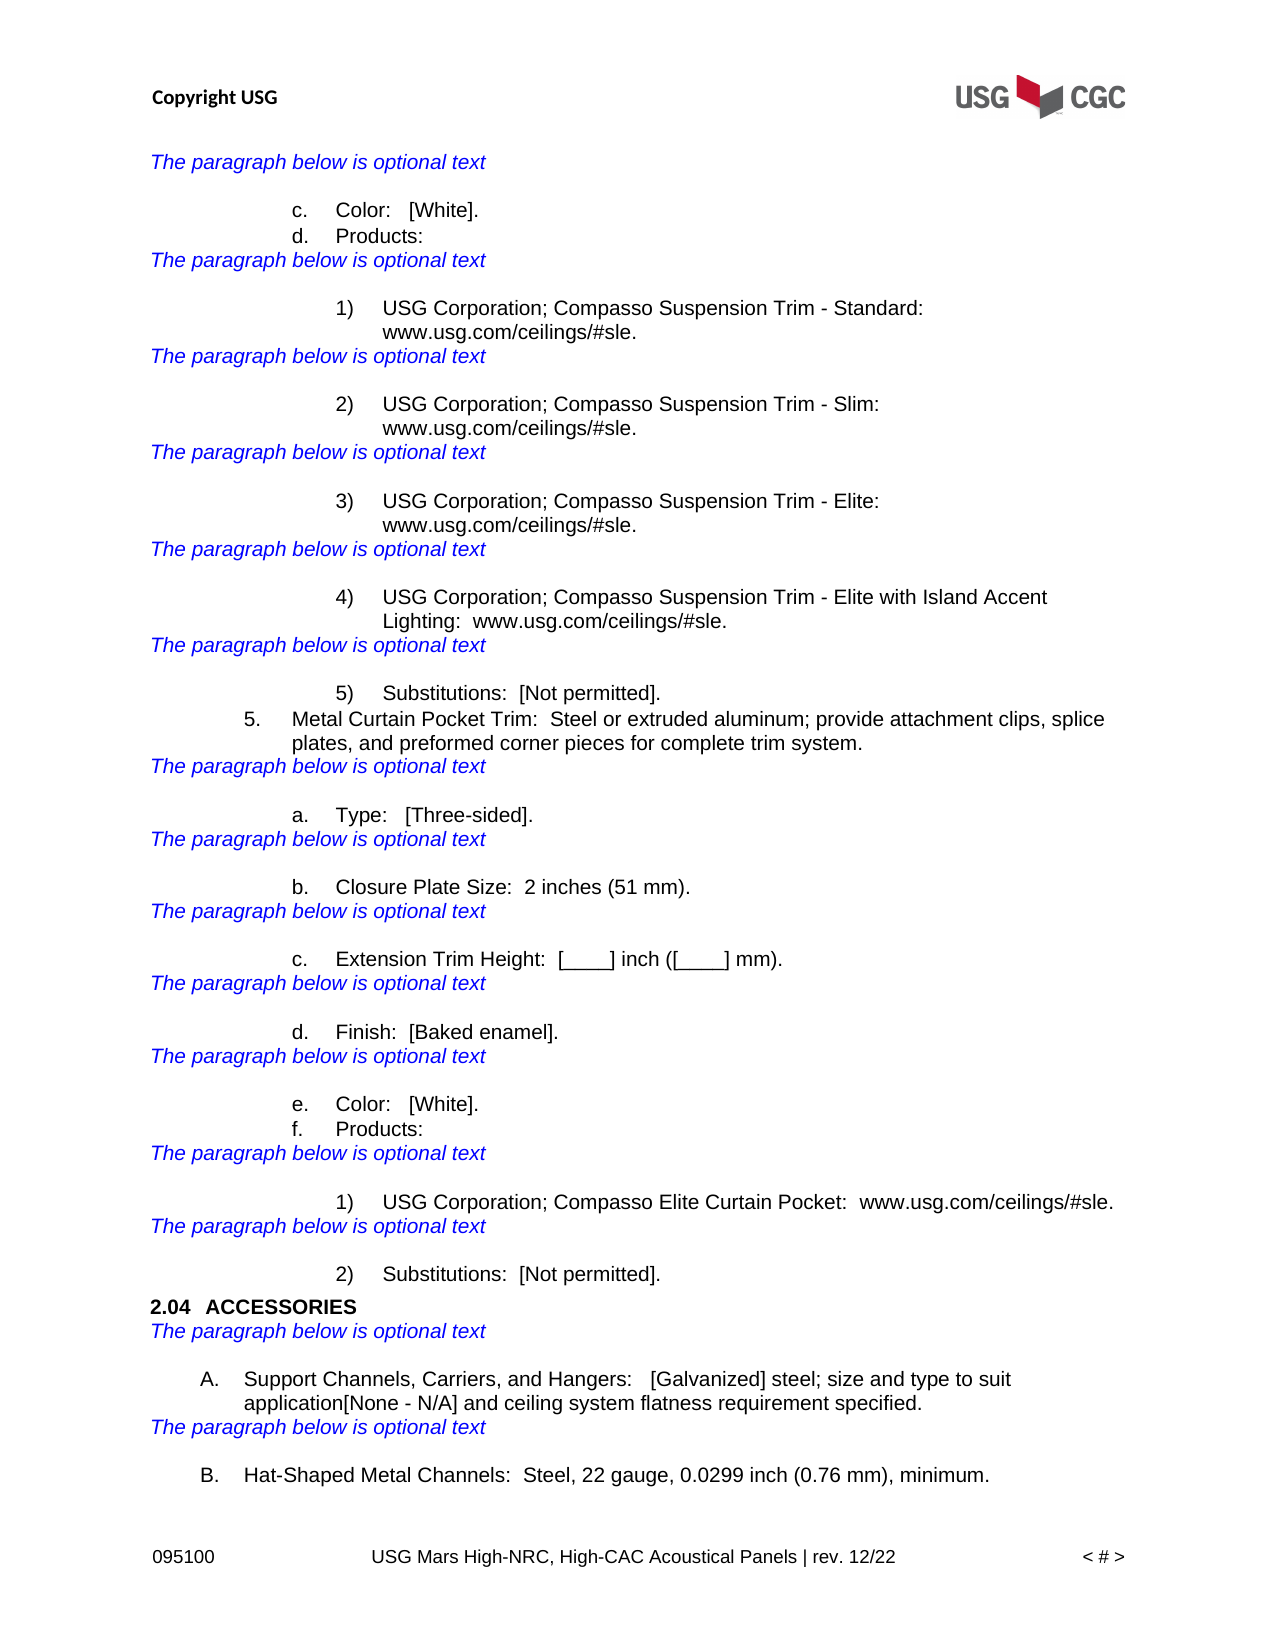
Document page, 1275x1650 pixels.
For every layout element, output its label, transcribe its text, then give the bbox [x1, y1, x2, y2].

text USG Corporation; Compasso Elite Curtain Pocket: www.usg.com/ceilings/#sle. [335, 1189, 1125, 1213]
list The paragraph below is optional text [150, 1141, 1125, 1165]
text USG Corporation; Compasso Suspension Trim - Standard: www.usg.com/ceilings/#sle. [335, 296, 1125, 344]
text Substitutions: [Not permitted]. [335, 681, 1125, 705]
list The paragraph below is optional text [150, 754, 1125, 778]
list The paragraph below is optional text [150, 1043, 1125, 1067]
picture [956, 75, 1125, 119]
text USG Corporation; Compasso Suspension Trim - Slim: www.usg.com/ceilings/#sle. [335, 392, 1125, 440]
list The paragraph below is optional text [150, 150, 1125, 174]
text Color: [White]. [292, 1092, 1125, 1116]
text Support Channels, Carriers, and Hangers: [Galvanized] steel; size and type to suit application[None - N/A] and ceiling system flatness requirement specified. [200, 1367, 1125, 1415]
list The paragraph below is optional text [150, 344, 1125, 368]
text Extension Trim Height: [____] inch ([____] mm). [292, 947, 1125, 971]
text Hat-Shaped Metal Channels: Steel, 22 gauge, 0.0299 inch (0.76 mm), minimum. [200, 1463, 1125, 1487]
text ACCESSORIES [150, 1295, 1125, 1319]
text Substitutions: [Not permitted]. [335, 1262, 1125, 1286]
list The paragraph below is optional text [150, 1319, 1125, 1343]
text Products: [292, 1117, 1125, 1141]
list The paragraph below is optional text [150, 536, 1125, 560]
text Type: [Three-sided]. [292, 803, 1125, 827]
text USG Corporation; Compasso Suspension Trim - Elite: www.usg.com/ceilings/#sle. [335, 488, 1125, 536]
text Products: [292, 224, 1125, 248]
list The paragraph below is optional text [150, 440, 1125, 464]
text Finish: [Baked enamel]. [292, 1019, 1125, 1043]
list The paragraph below is optional text [150, 899, 1125, 923]
text Color: [White]. [292, 198, 1125, 222]
list The paragraph below is optional text [150, 248, 1125, 272]
list The paragraph below is optional text [150, 1415, 1125, 1439]
list The paragraph below is optional text [150, 827, 1125, 851]
text Closure Plate Size: 2 inches (51 mm). [292, 875, 1125, 899]
list The paragraph below is optional text [150, 633, 1125, 657]
text Metal Curtain Pocket Trim: Steel or extruded aluminum; provide attachment clips, splice plates, and preformed corner pieces for complete trim system. [244, 706, 1125, 754]
list The paragraph below is optional text [150, 1213, 1125, 1237]
list The paragraph below is optional text [150, 971, 1125, 995]
text USG Corporation; Compasso Suspension Trim - Elite with Island Accent Lighting: www.usg.com/ceilings/#sle. [335, 585, 1125, 633]
